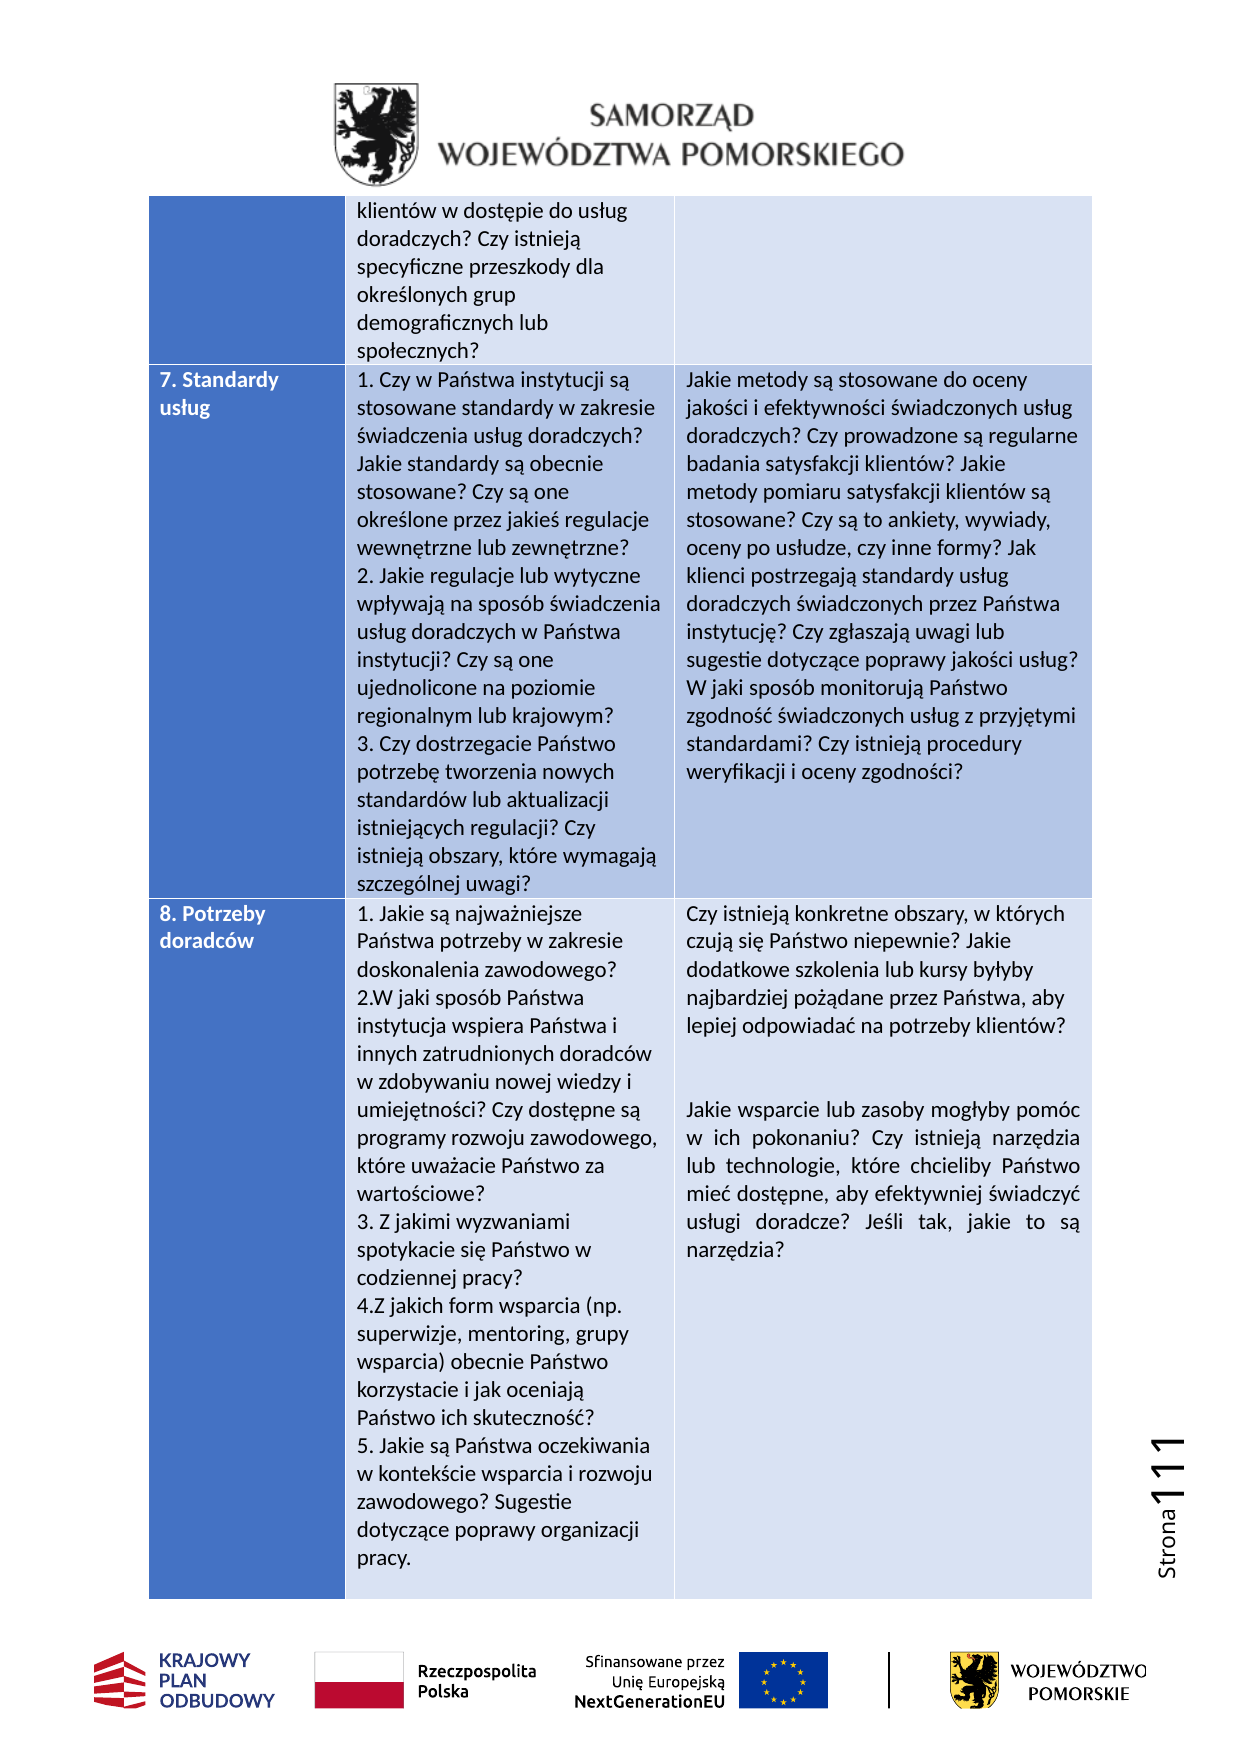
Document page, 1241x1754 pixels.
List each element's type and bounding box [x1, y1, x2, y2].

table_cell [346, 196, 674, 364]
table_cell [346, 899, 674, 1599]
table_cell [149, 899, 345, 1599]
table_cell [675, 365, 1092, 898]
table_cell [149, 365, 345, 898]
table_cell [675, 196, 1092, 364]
picture [326, 73, 915, 195]
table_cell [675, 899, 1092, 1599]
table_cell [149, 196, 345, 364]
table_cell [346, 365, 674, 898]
